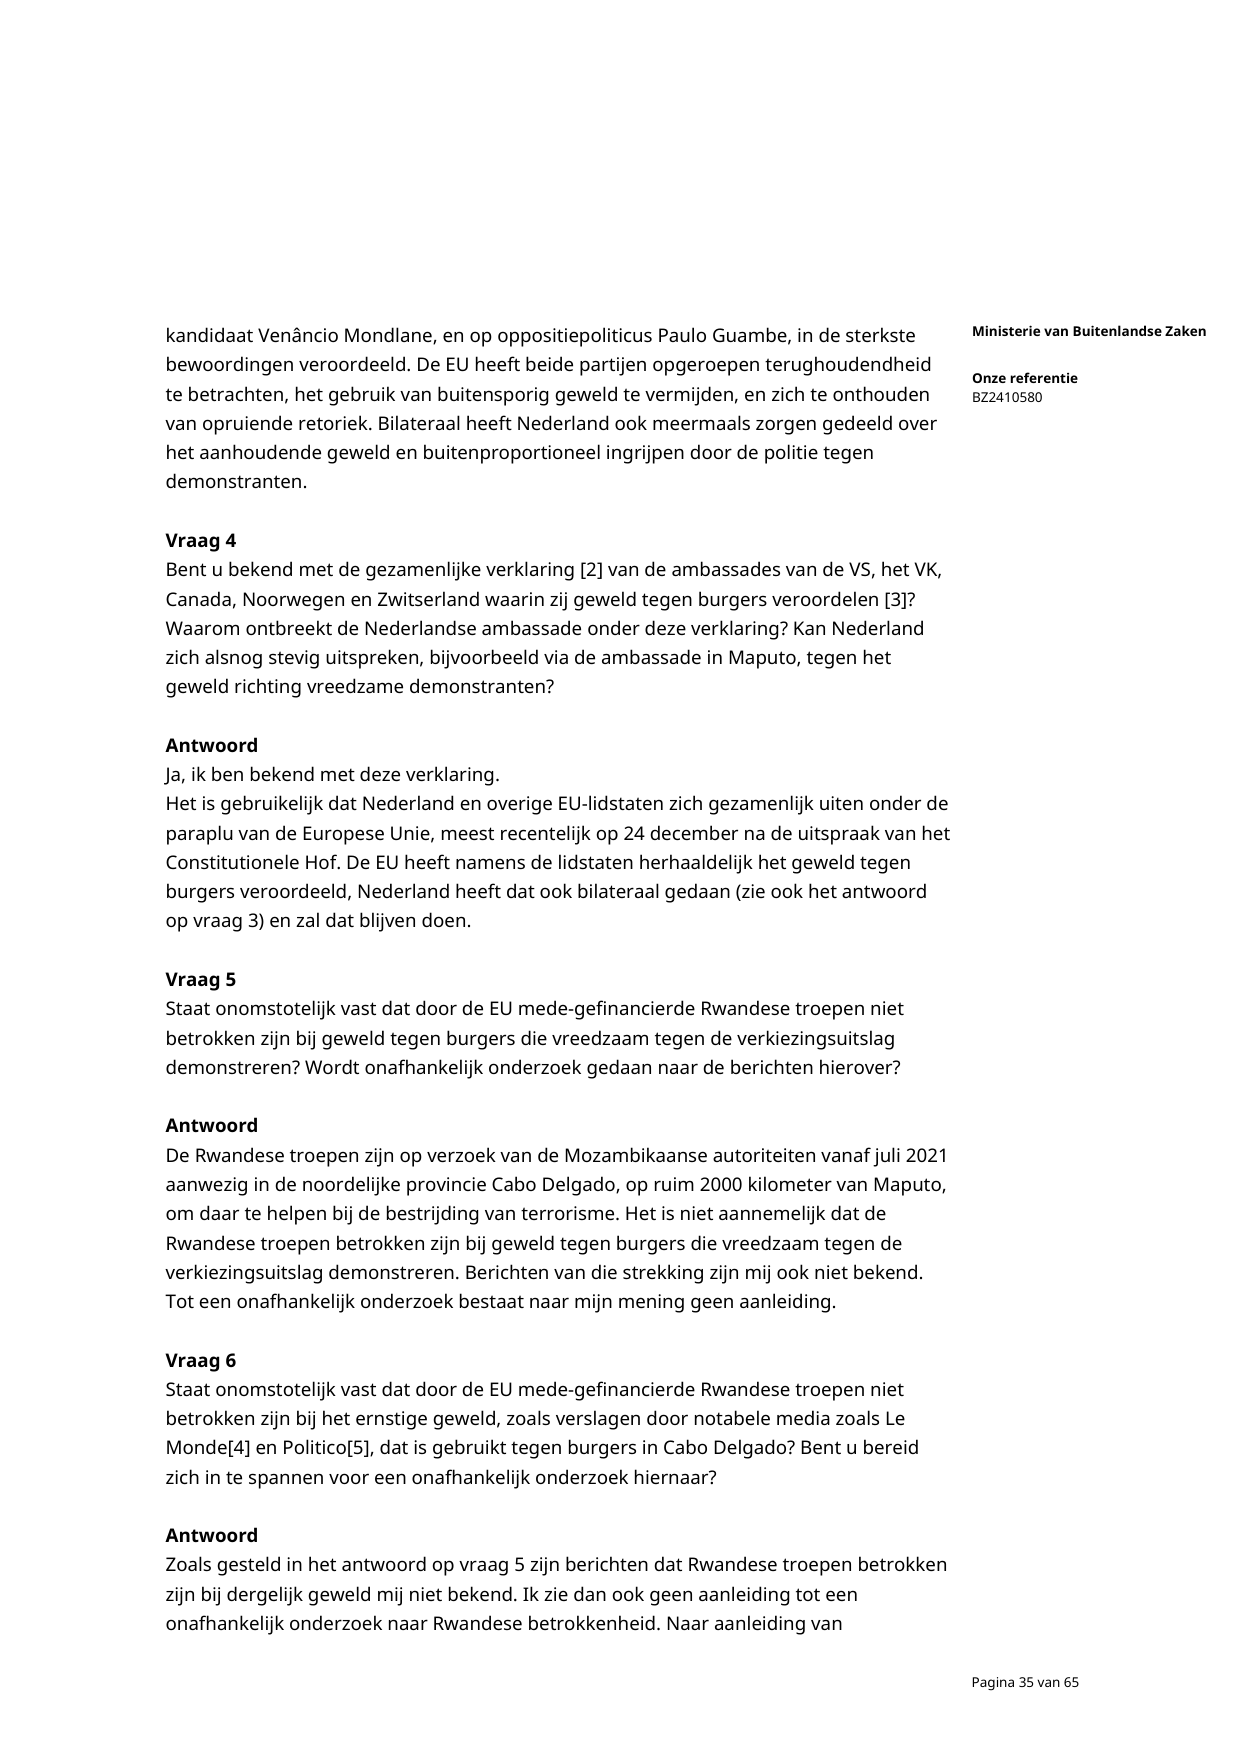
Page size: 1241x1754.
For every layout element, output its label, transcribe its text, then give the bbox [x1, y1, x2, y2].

text De Rwandese troepen zijn op verzoek van de Mozambikaanse autoriteiten vanaf juli 2021 aanwezig in de noordelijke provincie Cabo Delgado, op ruim 2000 kilometer van Maputo, om daar te helpen bij de bestrijding van terrorisme. Het is niet aannemelijk dat de Rwandese troepen betrokken zijn bij geweld tegen burgers die vreedzaam tegen de verkiezingsuitslag demonstreren. Berichten van die strekking zijn mij ook niet bekend. Tot een onafhankelijk onderzoek bestaat naar mijn mening geen aanleiding. [165, 1142, 951, 1314]
text Antwoord [165, 1113, 951, 1138]
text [165, 1552, 951, 1636]
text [165, 322, 951, 494]
text Antwoord [165, 732, 951, 758]
text Ja, ik ben bekend met deze verklaring. [165, 761, 951, 787]
text Staat onomstotelijk vast dat door de EU mede-gefinancierde Rwandese troepen niet betrokken zijn bij geweld tegen burgers die vreedzaam tegen de verkiezingsuitslag demonstreren? Wordt onafhankelijk onderzoek gedaan naar de berichten hierover? [165, 996, 951, 1080]
text Antwoord [165, 1522, 951, 1548]
text Staat onomstotelijk vast dat door de EU mede-gefinancierde Rwandese troepen niet betrokken zijn bij het ernstige geweld, zoals verslagen door notabele media zoals Le Monde[4] en Politico[5], dat is gebruikt tegen burgers in Cabo Delgado? Bent u bereid zich in te spannen voor een onafhankelijk onderzoek hiernaar? [165, 1376, 951, 1489]
text Vraag 5 [165, 966, 951, 992]
text Bent u bekend met de gezamenlijke verklaring [2] van de ambassades van de VS, het VK, Canada, Noorwegen en Zwitserland waarin zij geweld tegen burgers veroordelen [3]? Waarom ontbreekt de Nederlandse ambassade onder deze verklaring? Kan Nederland zich alsnog stevig uitspreken, bijvoorbeeld via de ambassade in Maputo, tegen het geweld richting vreedzame demonstranten? [165, 557, 951, 699]
text Vraag 4 [165, 527, 951, 553]
text Het is gebruikelijk dat Nederland en overige EU-lidstaten zich gezamenlijk uiten onder de paraplu van de Europese Unie, meest recentelijk op 24 december na de uitspraak van het Constitutionele Hof. De EU heeft namens de lidstaten herhaaldelijk het geweld tegen burgers veroordeeld, Nederland heeft dat ook bilateraal gedaan (zie ook het antwoord op vraag 3) en zal dat blijven doen. [165, 791, 951, 933]
text Vraag 6 [165, 1347, 951, 1372]
